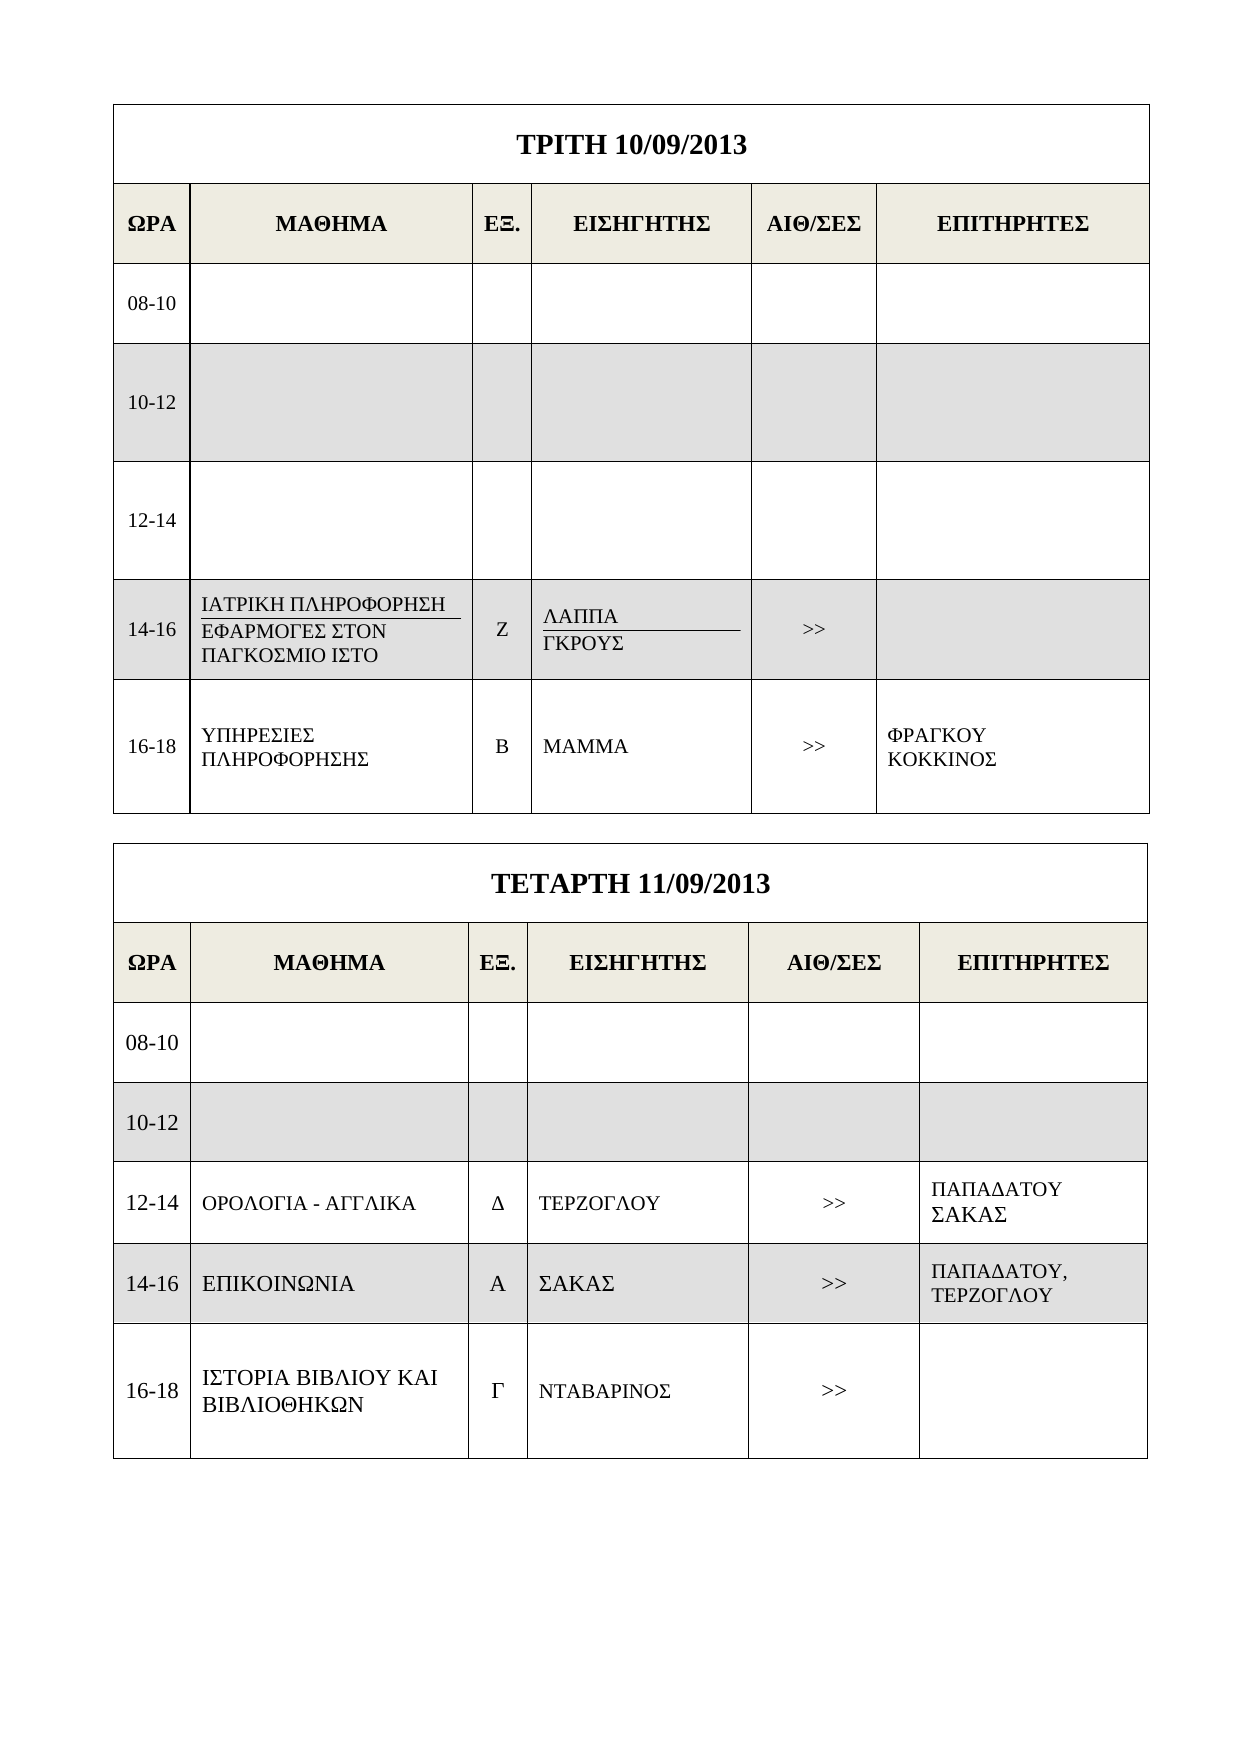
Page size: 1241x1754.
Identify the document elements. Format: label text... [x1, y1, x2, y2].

table_cell 12-14 [114, 1162, 190, 1243]
table_cell ΥΠΗΡΕΣΙΕΣ ΠΛΗΡΟΦΟΡΗΣΗΣ [191, 680, 472, 813]
table_cell [920, 1324, 1147, 1458]
table_cell ΕΞ. [473, 184, 531, 263]
table_cell ΑΙΘ/ΣΕΣ [752, 184, 876, 263]
table_cell ΩΡΑ [114, 923, 190, 1002]
table_cell ΕΠΙΤΗΡΗΤΕΣ [877, 184, 1149, 263]
table_cell ΝΤΑΒΑΡΙΝΟΣ [528, 1324, 748, 1458]
table_cell [191, 1003, 468, 1082]
table_cell ΜΑΜΜΑ [532, 680, 751, 813]
table_cell ΑΙΘ/ΣΕΣ [749, 923, 919, 1002]
table_cell [752, 462, 876, 578]
table_cell [920, 1083, 1147, 1161]
table_header ΤΕΤΑΡΤΗ 11/09/2013 [114, 844, 1147, 922]
table_cell ΠΑΠΑΔΑΤΟΥ ΣΑΚΑΣ [920, 1162, 1147, 1243]
table_cell ΕΠΙΚΟΙΝΩΝΙΑ [191, 1244, 468, 1322]
table_cell Γ [469, 1324, 527, 1458]
table_cell [877, 580, 1149, 679]
table_cell [469, 1083, 527, 1161]
table_cell Α [469, 1244, 527, 1322]
table_cell [532, 264, 751, 342]
table_cell [752, 264, 876, 342]
table_cell ΕΠΙΤΗΡΗΤΕΣ [920, 923, 1147, 1002]
table_cell [749, 1003, 919, 1082]
table_cell [877, 344, 1149, 461]
table_cell >> [749, 1244, 919, 1322]
table_cell [920, 1003, 1147, 1082]
table_cell 16-18 [114, 680, 189, 813]
table_cell ΕΞ. [469, 923, 527, 1002]
table_cell 14-16 [114, 1244, 190, 1322]
table_cell ΜΑΘΗΜΑ [191, 923, 468, 1002]
table_cell [528, 1083, 748, 1161]
table_cell 16-18 [114, 1324, 190, 1458]
table_cell ΠΑΠΑΔΑΤΟΥ, ΤΕΡΖΟΓΛΟΥ [920, 1244, 1147, 1322]
table_header ΤΡΙΤΗ 10/09/2013 [114, 105, 1149, 183]
table_cell 10-12 [114, 1083, 190, 1161]
table_cell ΣΑΚΑΣ [528, 1244, 748, 1322]
table_cell [191, 462, 472, 578]
table_cell ΩΡΑ [114, 184, 189, 263]
table_cell [473, 344, 531, 461]
table_cell 10-12 [114, 344, 189, 461]
table_cell >> [749, 1162, 919, 1243]
table_cell [532, 344, 751, 461]
table_cell ΜΑΘΗΜΑ [191, 184, 472, 263]
table_cell [191, 1083, 468, 1161]
table_cell [877, 462, 1149, 578]
table_cell Ζ [473, 580, 531, 679]
table_cell ΛΑΠΠΑ ΓΚΡΟΥΣ [532, 580, 751, 679]
table_cell 08-10 [114, 264, 189, 342]
table_cell >> [752, 680, 876, 813]
table_cell [191, 264, 472, 342]
table_cell ΙΑΤΡΙΚΗ ΠΛΗΡΟΦΟΡΗΣΗ ΕΦΑΡΜΟΓΕΣ ΣΤΟΝ ΠΑΓΚΟΣΜΙΟ ΙΣΤΟ [191, 580, 472, 679]
table_cell 12-14 [114, 462, 189, 578]
table_cell Β [473, 680, 531, 813]
table_cell ΦΡΑΓΚΟΥ ΚΟΚΚΙΝΟΣ [877, 680, 1149, 813]
table_cell Δ [469, 1162, 527, 1243]
table_cell [473, 264, 531, 342]
table_cell ΤΕΡΖΟΓΛΟΥ [528, 1162, 748, 1243]
table_cell ΕΙΣΗΓΗΤΗΣ [528, 923, 748, 1002]
table_cell [191, 344, 472, 461]
table_cell ΕΙΣΗΓΗΤΗΣ [532, 184, 751, 263]
table_cell [877, 264, 1149, 342]
table_cell ΟΡΟΛΟΓΙΑ - ΑΓΓΛΙΚΑ [191, 1162, 468, 1243]
table_cell [528, 1003, 748, 1082]
table_cell [469, 1003, 527, 1082]
table_cell [532, 462, 751, 578]
table_cell [473, 462, 531, 578]
table_cell 08-10 [114, 1003, 190, 1082]
table_cell [752, 344, 876, 461]
table_cell >> [749, 1324, 919, 1458]
table_cell >> [752, 580, 876, 679]
table_cell 14-16 [114, 580, 189, 679]
table_cell [749, 1083, 919, 1161]
table_cell ΙΣΤΟΡΙΑ ΒΙΒΛΙΟΥ ΚΑΙ ΒΙΒΛΙΟΘΗΚΩΝ [191, 1324, 468, 1458]
